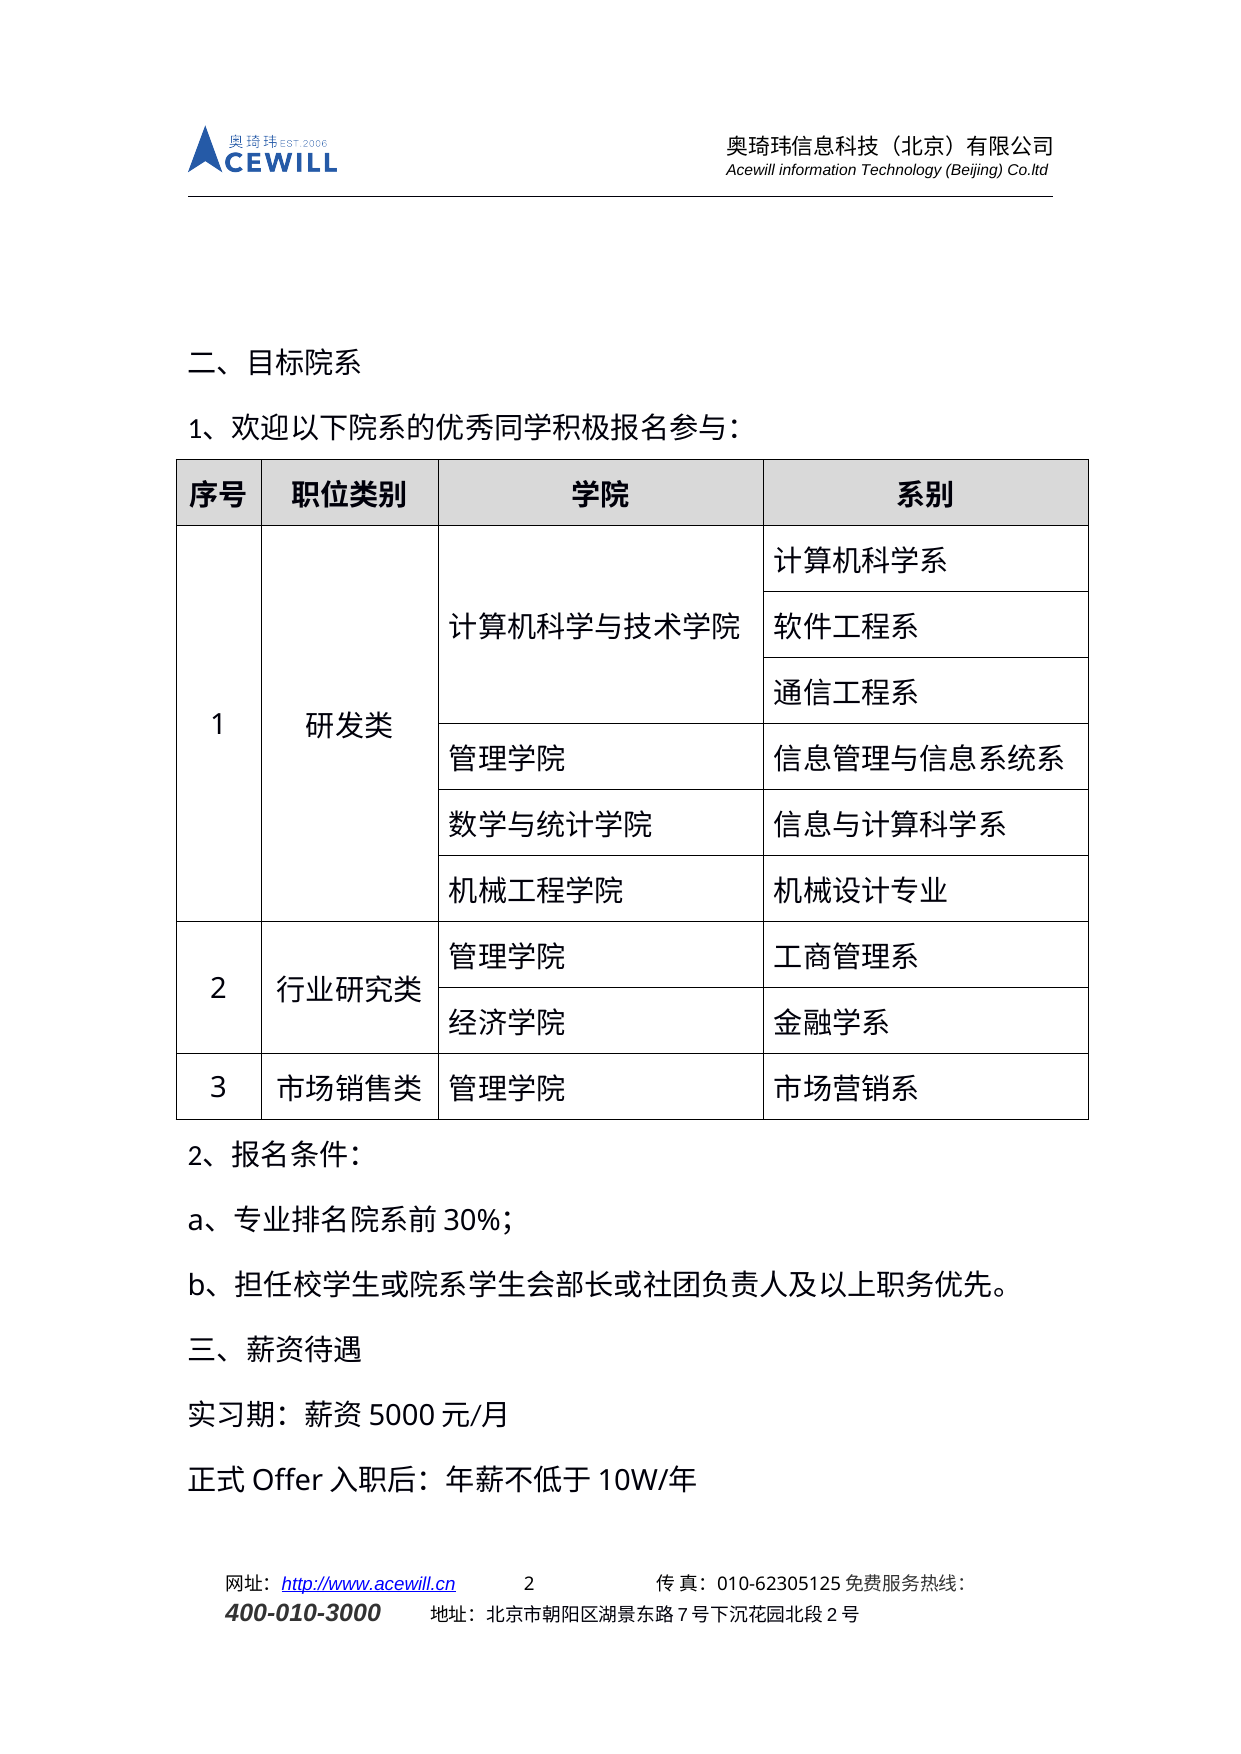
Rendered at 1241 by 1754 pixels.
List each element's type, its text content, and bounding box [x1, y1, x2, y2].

table_cell 管理学院 [439, 724, 763, 789]
text b、担任校学生或院系学生会部长或社团负责人及以上职务优先。 [187, 1250, 1053, 1315]
table_cell 市场销售类 [262, 1054, 438, 1119]
table_header 学院 [439, 460, 763, 525]
table_cell 管理学院 [439, 922, 763, 987]
table_cell 机械设计专业 [764, 856, 1088, 921]
table_cell 2 [177, 922, 261, 1053]
table_cell 金融学系 [764, 988, 1088, 1053]
table_cell 市场营销系 [764, 1054, 1088, 1119]
text 2、报名条件： [187, 1120, 1053, 1185]
table_header 职位类别 [262, 460, 438, 525]
table_cell 研发类 [262, 526, 438, 921]
table_cell 3 [177, 1054, 261, 1119]
text 三、薪资待遇 [187, 1315, 1053, 1380]
table_cell 计算机科学与技术学院 [439, 526, 763, 723]
table_cell 数学与统计学院 [439, 790, 763, 855]
table_cell 软件工程系 [764, 592, 1088, 657]
table_cell 行业研究类 [262, 922, 438, 1053]
text 1、欢迎以下院系的优秀同学积极报名参与： [187, 394, 1053, 459]
text 实习期：薪资5000元/月 [187, 1380, 1053, 1445]
table_cell 机械工程学院 [439, 856, 763, 921]
table_cell 计算机科学系 [764, 526, 1088, 591]
picture [187, 88, 338, 194]
table_cell 工商管理系 [764, 922, 1088, 987]
table_header 序号 [177, 460, 261, 525]
text 二、目标院系 [187, 329, 1053, 394]
table_cell 管理学院 [439, 1054, 763, 1119]
text 正式Offer入职后：年薪不低于10W/年 [187, 1445, 1053, 1510]
table_cell 通信工程系 [764, 658, 1088, 723]
table_cell 信息管理与信息系统系 [764, 724, 1088, 789]
table_cell 信息与计算科学系 [764, 790, 1088, 855]
table_header 系别 [764, 460, 1088, 525]
table_cell 经济学院 [439, 988, 763, 1053]
text a、专业排名院系前30%； [187, 1185, 1053, 1250]
table_cell 1 [177, 526, 261, 921]
